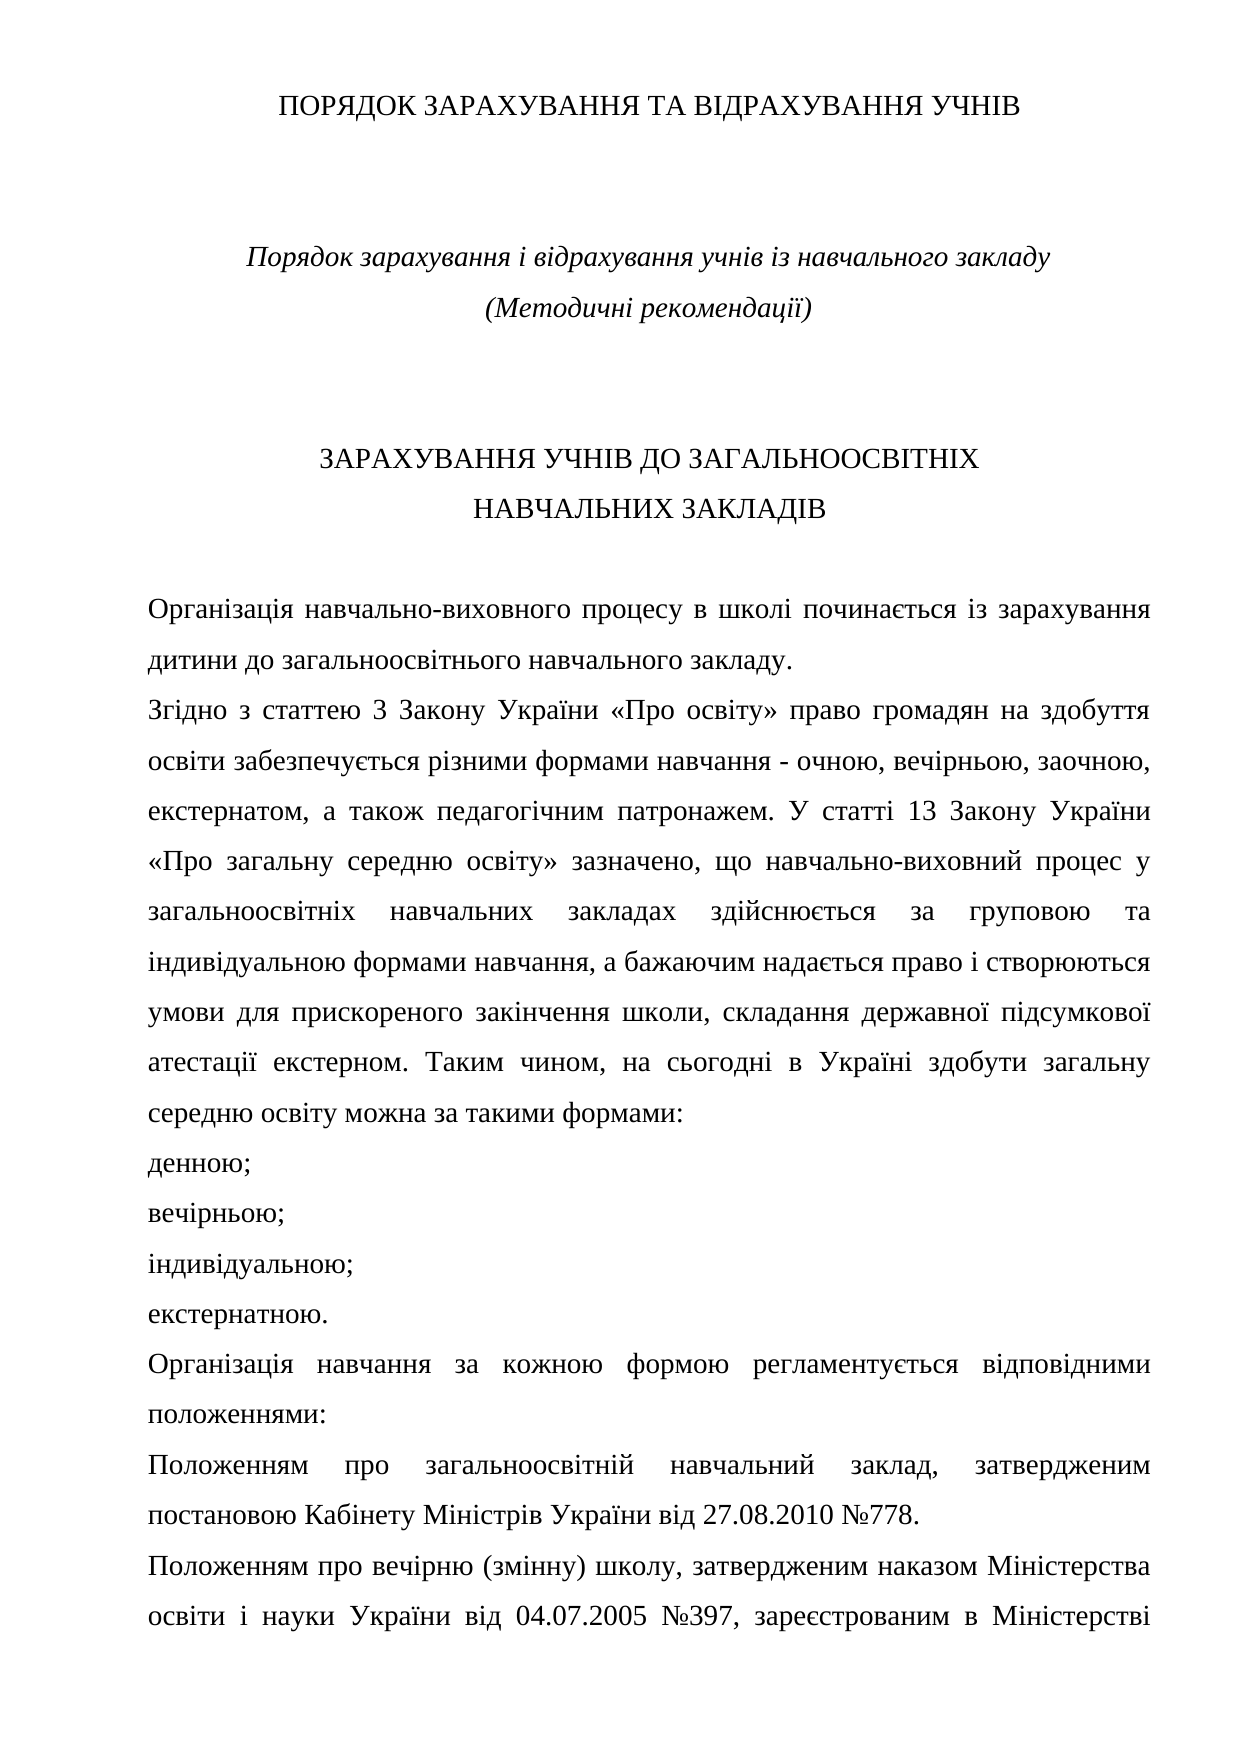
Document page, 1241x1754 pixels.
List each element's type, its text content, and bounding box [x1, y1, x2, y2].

text НАВЧАЛЬНИХ ЗАКЛАДІВ [148, 491, 1152, 524]
text Організація навчання за кожною формою регламентується відповідними положеннями: [148, 1346, 1152, 1430]
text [148, 1548, 1152, 1631]
text екстернатною. [148, 1296, 1152, 1329]
text Положенням про загальноосвітній навчальний заклад, затвердженим постановою Кабінету Міністрів України від 27.08.2010 №778. [148, 1447, 1152, 1531]
text Згідно з статтею 3 Закону України «Про освіту» право громадян на здобуття освіти забезпечується різними формами навчання - очною, вечірньою, заочною, екстернатом, а також педагогічним патронажем. У статті 13 Закону України «Про загальну середню освіту» зазначено, що навчально-виховний процес у загальноосвітніх навчальних закладах здійснюється за груповою та індивідуальною формами навчання, а бажаючим надається право і створюються умови для прискореного закінчення школи, складання державної підсумкової атестації екстерном. Таким чином, на сьогодні в Україні здобути загальну середню освіту можна за такими формами: [148, 692, 1152, 1128]
text Порядок зарахування і відрахування учнів із навчального закладу [148, 239, 1152, 273]
text вечірньою; [148, 1195, 1152, 1229]
text ЗАРАХУВАННЯ УЧНІВ ДО ЗАГАЛЬНООСВІТНІХ [148, 441, 1152, 474]
text індивідуальною; [148, 1246, 1152, 1279]
text Організація навчально-виховного процесу в школі починається із зарахування дитини до загальноосвітнього навчального закладу. [148, 592, 1152, 676]
text ПОРЯДОК ЗАРАХУВАННЯ ТА ВІДРАХУВАННЯ УЧНІВ [148, 88, 1152, 122]
text (Методичні рекомендації) [148, 290, 1152, 323]
text денною; [148, 1145, 1152, 1179]
